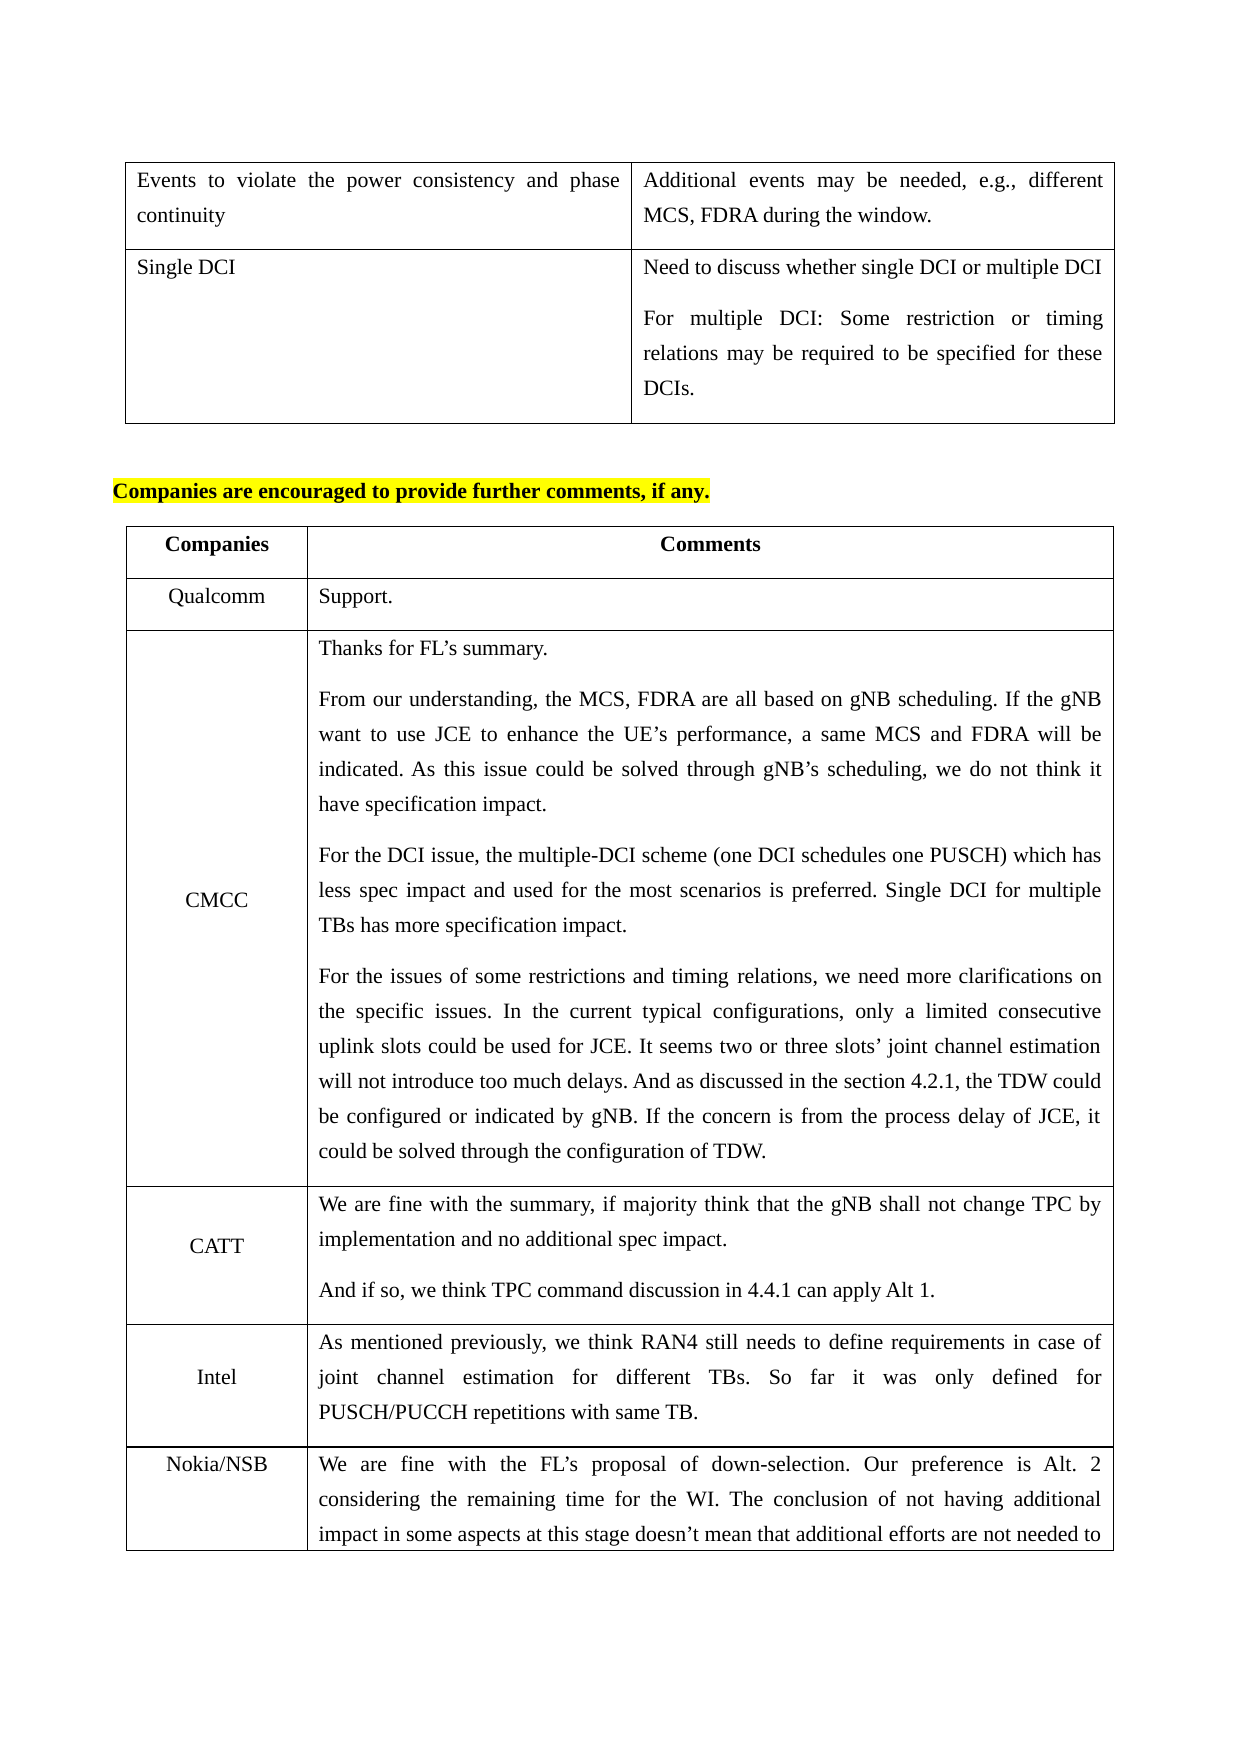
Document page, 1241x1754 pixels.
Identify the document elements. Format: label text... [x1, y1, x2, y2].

table_cell Qualcomm [127, 579, 307, 630]
table_cell CATT [127, 1187, 307, 1324]
table_cell Additional events may be needed, e.g., different MCS, FDRA during the window. [632, 163, 1114, 249]
table_header Companies [127, 527, 307, 578]
table_cell Thanks for FL’s summary. From our understanding, the MCS, FDRA are all based on gNB scheduling. If the gNB want to use JCE to enhance the UE’s performance, a same MCS and FDRA will be indicated. As this issue could be solved through gNB’s scheduling, we do not think it have specification impact. For the DCI issue, the multiple-DCI scheme (one DCI schedules one PUSCH) which has less spec impact and used for the most scenarios is preferred. Single DCI for multiple TBs has more specification impact. For the issues of some restrictions and timing relations, we need more clarifications on the specific issues. In the current typical configurations, only a limited consecutive uplink slots could be used for JCE. It seems two or three slots’ joint channel estimation will not introduce too much delays. And as discussed in the section 4.2.1, the TDW could be configured or indicated by gNB. If the concern is from the process delay of JCE, it could be solved through the configuration of TDW. [308, 631, 1113, 1186]
table_cell As mentioned previously, we think RAN4 still needs to define requirements in case of joint channel estimation for different TBs. So far it was only defined for PUSCH/PUCCH repetitions with same TB. [308, 1325, 1113, 1446]
table_cell Nokia/NSB [127, 1448, 307, 1550]
table_cell CMCC [127, 631, 307, 1186]
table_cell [308, 1448, 1113, 1550]
table_header Comments [308, 527, 1113, 578]
table_cell Intel [127, 1325, 307, 1446]
table_cell Need to discuss whether single DCI or multiple DCI For multiple DCI: Some restriction or timing relations may be required to be specified for these DCIs. [632, 250, 1114, 422]
text Companies are encouraged to provide further comments, if any. [112, 475, 1128, 507]
table_cell Support. [308, 579, 1113, 630]
table_cell We are fine with the summary, if majority think that the gNB shall not change TPC by implementation and no additional spec impact. And if so, we think TPC command discussion in 4.4.1 can apply Alt 1. [308, 1187, 1113, 1324]
table_cell Single DCI [126, 250, 631, 422]
table_cell Events to violate the power consistency and phase continuity [126, 163, 631, 249]
